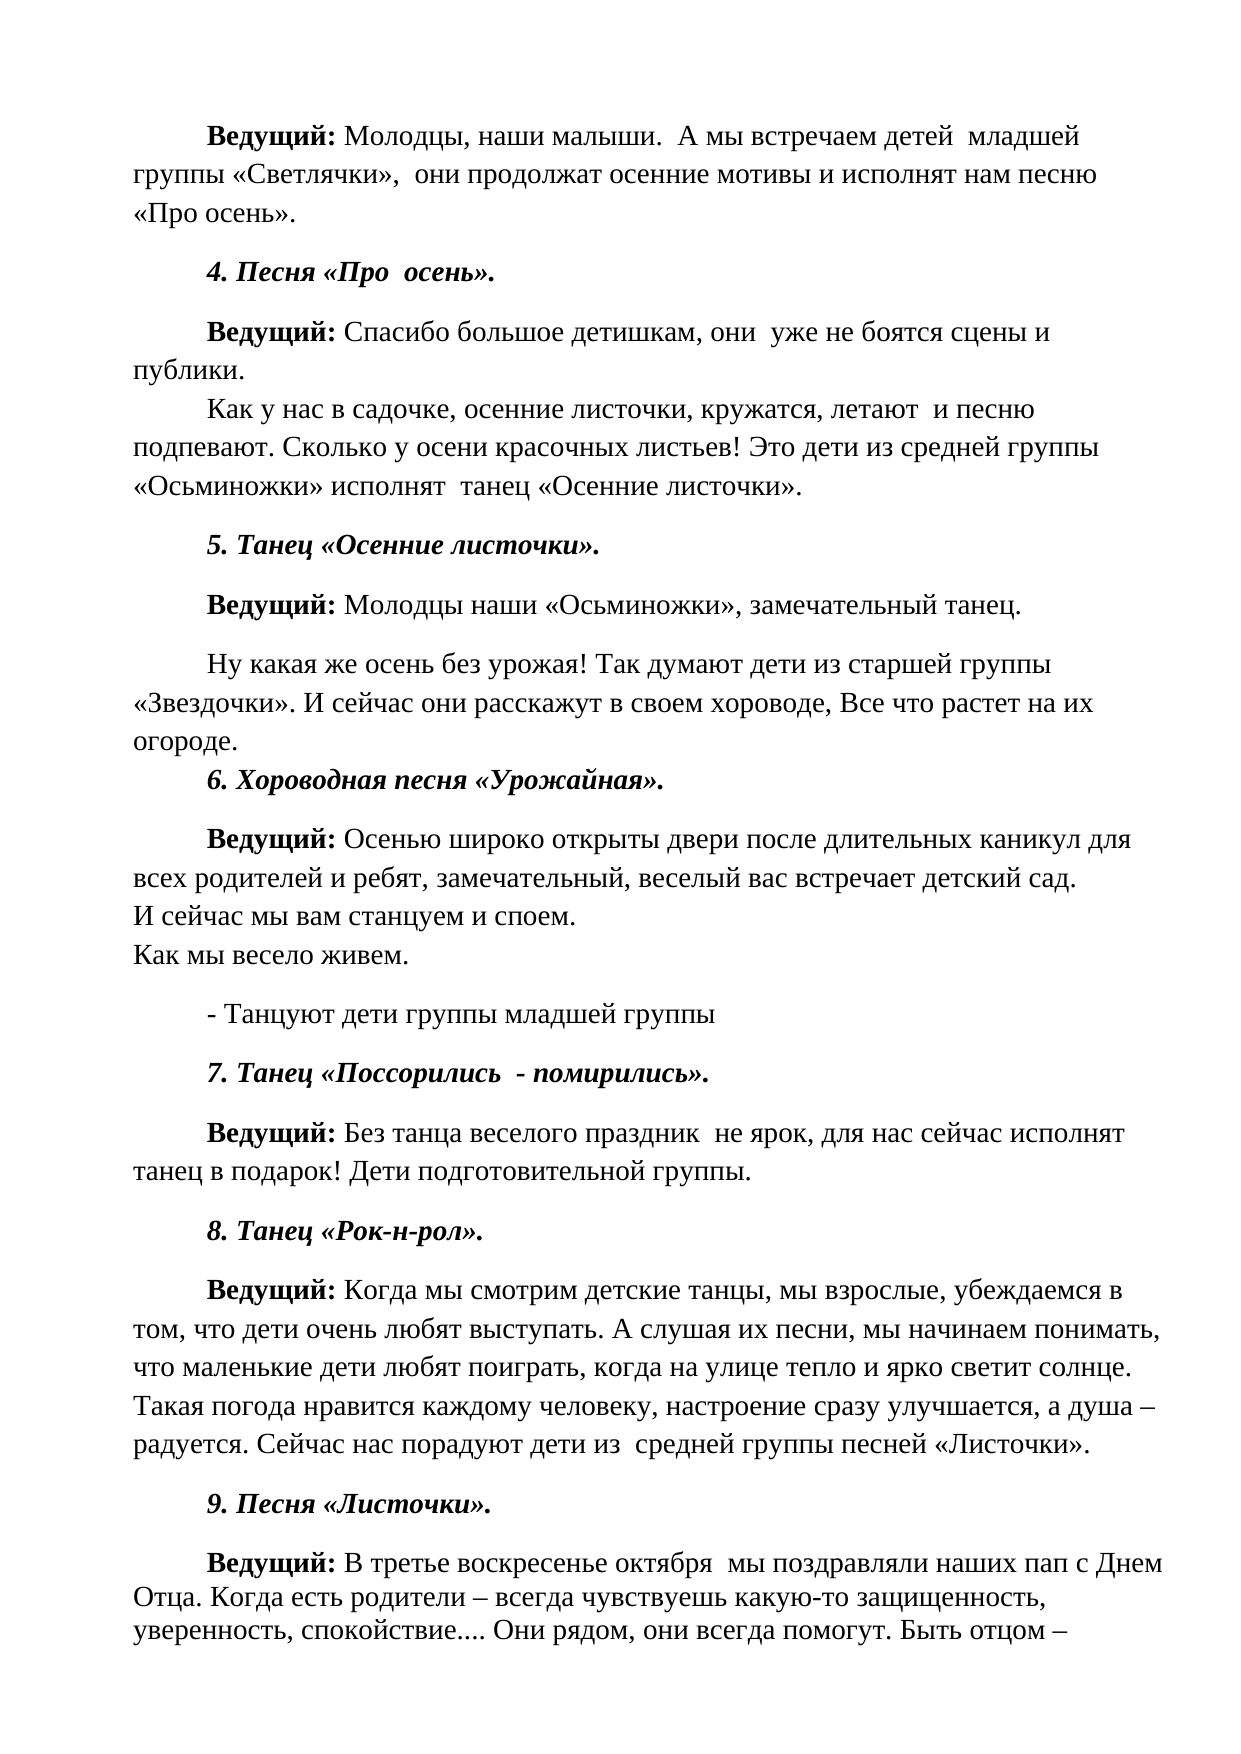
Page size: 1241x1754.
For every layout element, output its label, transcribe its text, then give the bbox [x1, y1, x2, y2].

text - Танцуют дети группы младшей группы [133, 996, 1167, 1030]
text 7. Танец «Поссорились - помирились». [133, 1056, 1167, 1089]
text Ведущий: Осенью широко открыты двери после длительных каникул для всех родителей и ребят, замечательный, веселый вас встречает детский сад. И сейчас мы вам станцуем и споем. Как мы весело живем. [133, 821, 1167, 970]
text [133, 1545, 1167, 1646]
text 8. Танец «Рок-н-рол». [133, 1213, 1167, 1246]
text Ну какая же осень без урожая! Так думают дети из старшей группы «Звездочки». И сейчас они расскажут в своем хороводе, Все что растет на их огороде. 6. Хороводная песня «Урожайная». [133, 646, 1167, 795]
text Ведущий: Молодцы, наши малыши. А мы встречаем детей младшей группы «Светлячки», они продолжат осенние мотивы и исполнят нам песню «Про осень». [133, 118, 1167, 229]
text Ведущий: Спасибо большое детишкам, они уже не боятся сцены и публики. Как у нас в садочке, осенние листочки, кружатся, летают и песню подпевают. Сколько у осени красочных листьев! Это дети из средней группы «Осьминожки» исполнят танец «Осенние листочки». [133, 314, 1167, 502]
text Ведущий: Молодцы наши «Осьминожки», замечательный танец. [133, 587, 1167, 620]
text 9. Песня «Листочки». [133, 1486, 1167, 1519]
text 5. Танец «Осенние листочки». [133, 527, 1167, 561]
text Ведущий: Без танца веселого праздник не ярок, для нас сейчас исполнят танец в подарок! Дети подготовительной группы. [133, 1115, 1167, 1187]
text 4. Песня «Про осень». [133, 254, 1167, 288]
text Ведущий: Когда мы смотрим детские танцы, мы взрослые, убеждаемся в том, что дети очень любят выступать. А слушая их песни, мы начинаем понимать, что маленькие дети любят поиграть, когда на улице тепло и ярко светит солнце. Такая погода нравится каждому человеку, настроение сразу улучшается, а душа – радуется. Сейчас нас порадуют дети из средней группы песней «Листочки». [133, 1272, 1167, 1460]
